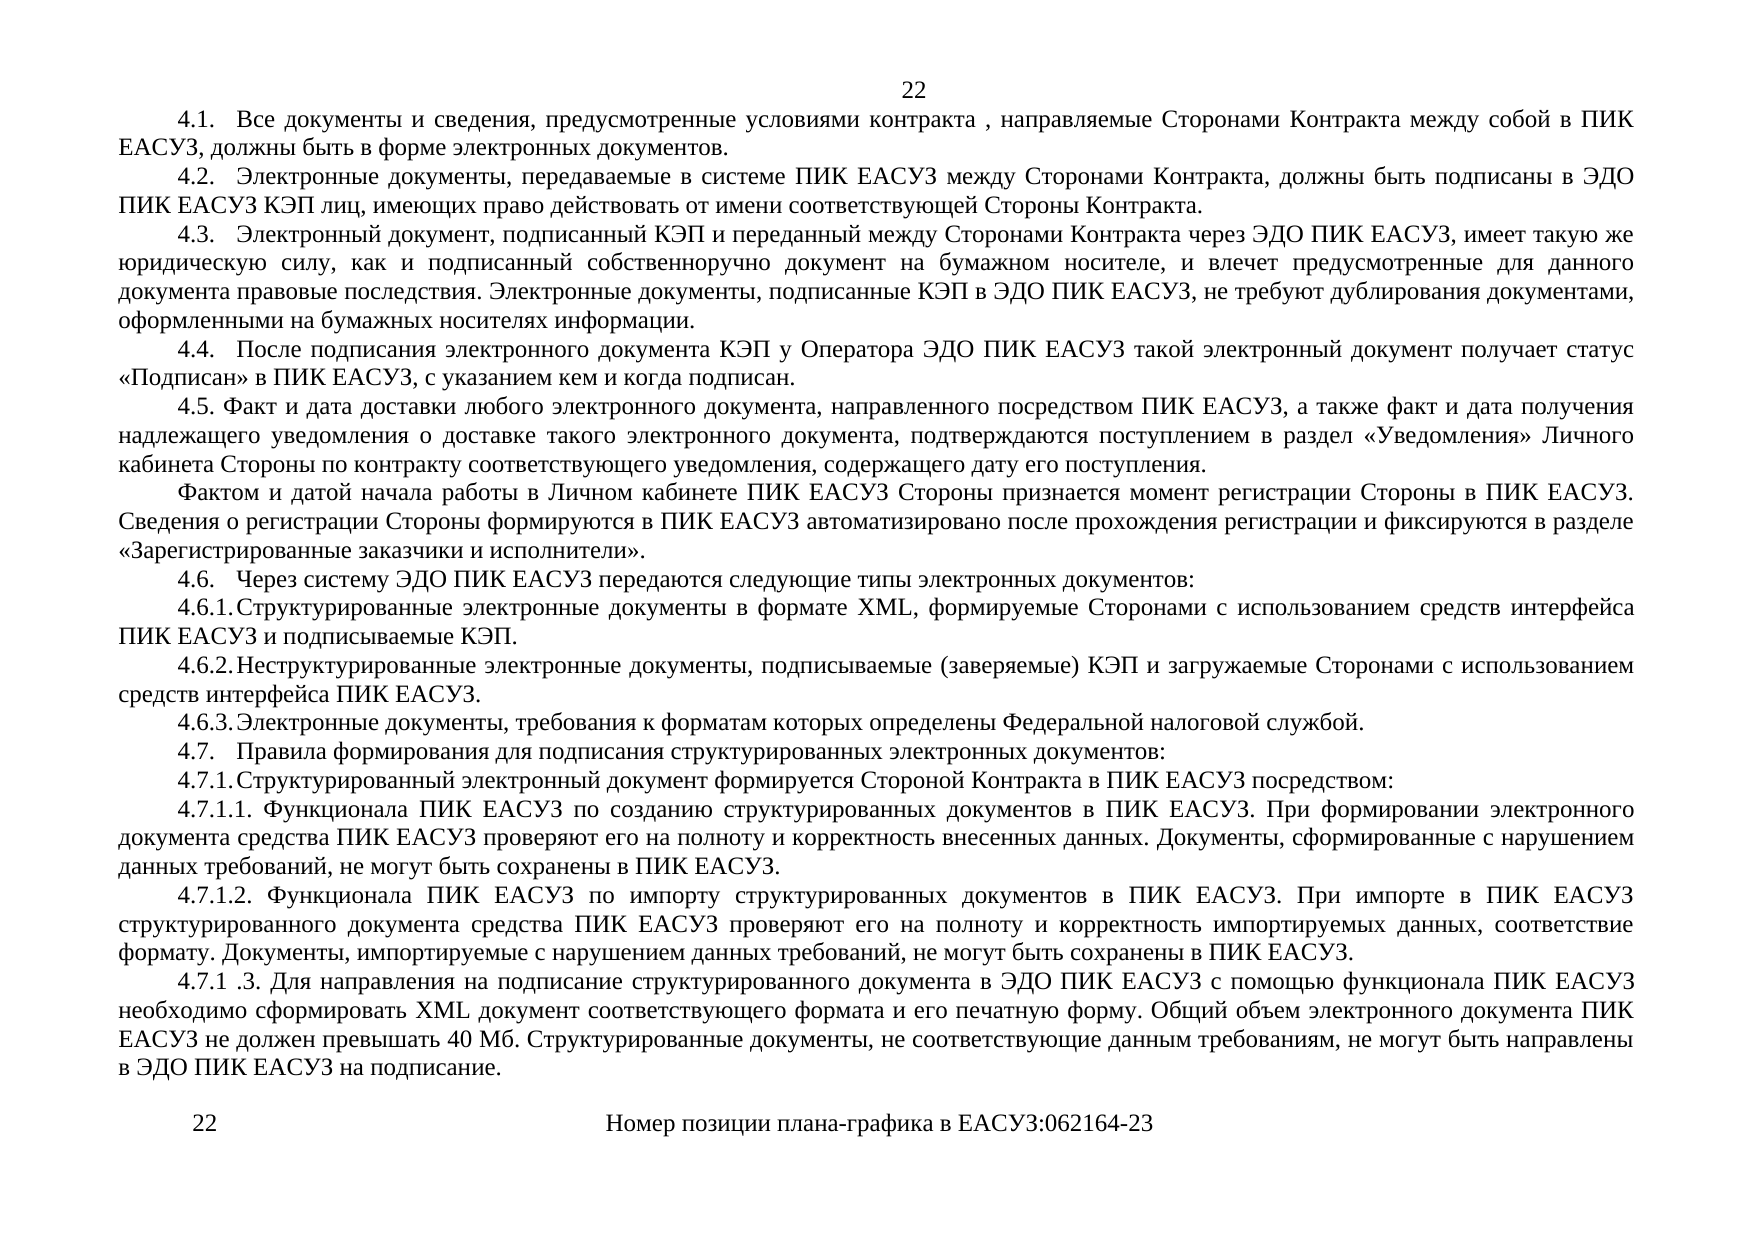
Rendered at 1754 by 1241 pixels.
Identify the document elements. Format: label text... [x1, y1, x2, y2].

text 4.6.1. Структурированные электронные документы в формате XML, формируемые Сторонами с использованием средств интерфейса ПИК ЕАСУЗ и подписываемые КЭП. [118, 592, 1636, 650]
text 4.6. Через систему ЭДО ПИК ЕАСУЗ передаются следующие типы электронных документов: [118, 564, 1636, 592]
text 4.2. Электронные документы, передаваемые в системе ПИК ЕАСУЗ между Сторонами Контракта, должны быть подписаны в ЭДО ПИК ЕАСУЗ КЭП лиц, имеющих право действовать от имени соответствующей Стороны Контракта. [118, 161, 1636, 219]
text 4.6.2. Неструктурированные электронные документы, подписываемые (заверяемые) КЭП и загружаемые Сторонами с использованием средств интерфейса ПИК ЕАСУЗ. [118, 650, 1636, 707]
text 4.3. Электронный документ, подписанный КЭП и переданный между Сторонами Контракта через ЭДО ПИК ЕАСУЗ, имеет такую же юридическую силу, как и подписанный собственноручно документ на бумажном носителе, и влечет предусмотренные для данного документа правовые последствия. Электронные документы, подписанные КЭП в ЭДО ПИК ЕАСУЗ, не требуют дублирования документами, оформленными на бумажных носителях информации. [118, 219, 1636, 334]
text 4.7. Правила формирования для подписания структурированных электронных документов: [118, 736, 1636, 765]
text 4.7.1. Структурированный электронный документ формируется Стороной Контракта в ПИК ЕАСУЗ посредством: [118, 765, 1636, 794]
text 4.1. Все документы и сведения, предусмотренные условиями контракта , направляемые Сторонами Контракта между собой в ПИК ЕАСУЗ, должны быть в форме электронных документов. [118, 104, 1636, 161]
text 4.7.1.2. Функционала ПИК ЕАСУЗ по импорту структурированных документов в ПИК ЕАСУЗ. При импорте в ПИК ЕАСУЗ структурированного документа средства ПИК ЕАСУЗ проверяют его на полноту и корректность импортируемых данных, соответствие формату. Документы, импортируемые с нарушением данных требований, не могут быть сохранены в ПИК ЕАСУЗ. [118, 880, 1636, 966]
text Фактом и датой начала работы в Личном кабинете ПИК ЕАСУЗ Стороны признается момент регистрации Стороны в ПИК ЕАСУЗ. Сведения о регистрации Стороны формируются в ПИК ЕАСУЗ автоматизировано после прохождения регистрации и фиксируются в разделе «Зарегистрированные заказчики и исполнители». [118, 477, 1636, 564]
text 4.5. Факт и дата доставки любого электронного документа, направленного посредством ПИК ЕАСУЗ, а также факт и дата получения надлежащего уведомления о доставке такого электронного документа, подтверждаются поступлением в раздел «Уведомления» Личного кабинета Стороны по контракту соответствующего уведомления, содержащего дату его поступления. [118, 391, 1636, 477]
text 4.7.1 .3. Для направления на подписание структурированного документа в ЭДО ПИК ЕАСУЗ с помощью функционала ПИК ЕАСУЗ необходимо сформировать XML документ соответствующего формата и его печатную форму. Общий объем электронного документа ПИК ЕАСУЗ не должен превышать 40 Мб. Структурированные документы, не соответствующие данным требованиям, не могут быть направлены в ЭДО ПИК ЕАСУЗ на подписание. [118, 966, 1636, 1081]
text 4.7.1.1. Функционала ПИК ЕАСУЗ по созданию структурированных документов в ПИК ЕАСУЗ. При формировании электронного документа средства ПИК ЕАСУЗ проверяют его на полноту и корректность внесенных данных. Документы, сформированные с нарушением данных требований, не могут быть сохранены в ПИК ЕАСУЗ. [118, 794, 1636, 880]
text 4.6.3. Электронные документы, требования к форматам которых определены Федеральной налоговой службой. [118, 707, 1636, 736]
text 4.4. После подписания электронного документа КЭП у Оператора ЭДО ПИК ЕАСУЗ такой электронный документ получает статус «Подписан» в ПИК ЕАСУЗ, с указанием кем и когда подписан. [118, 334, 1636, 391]
